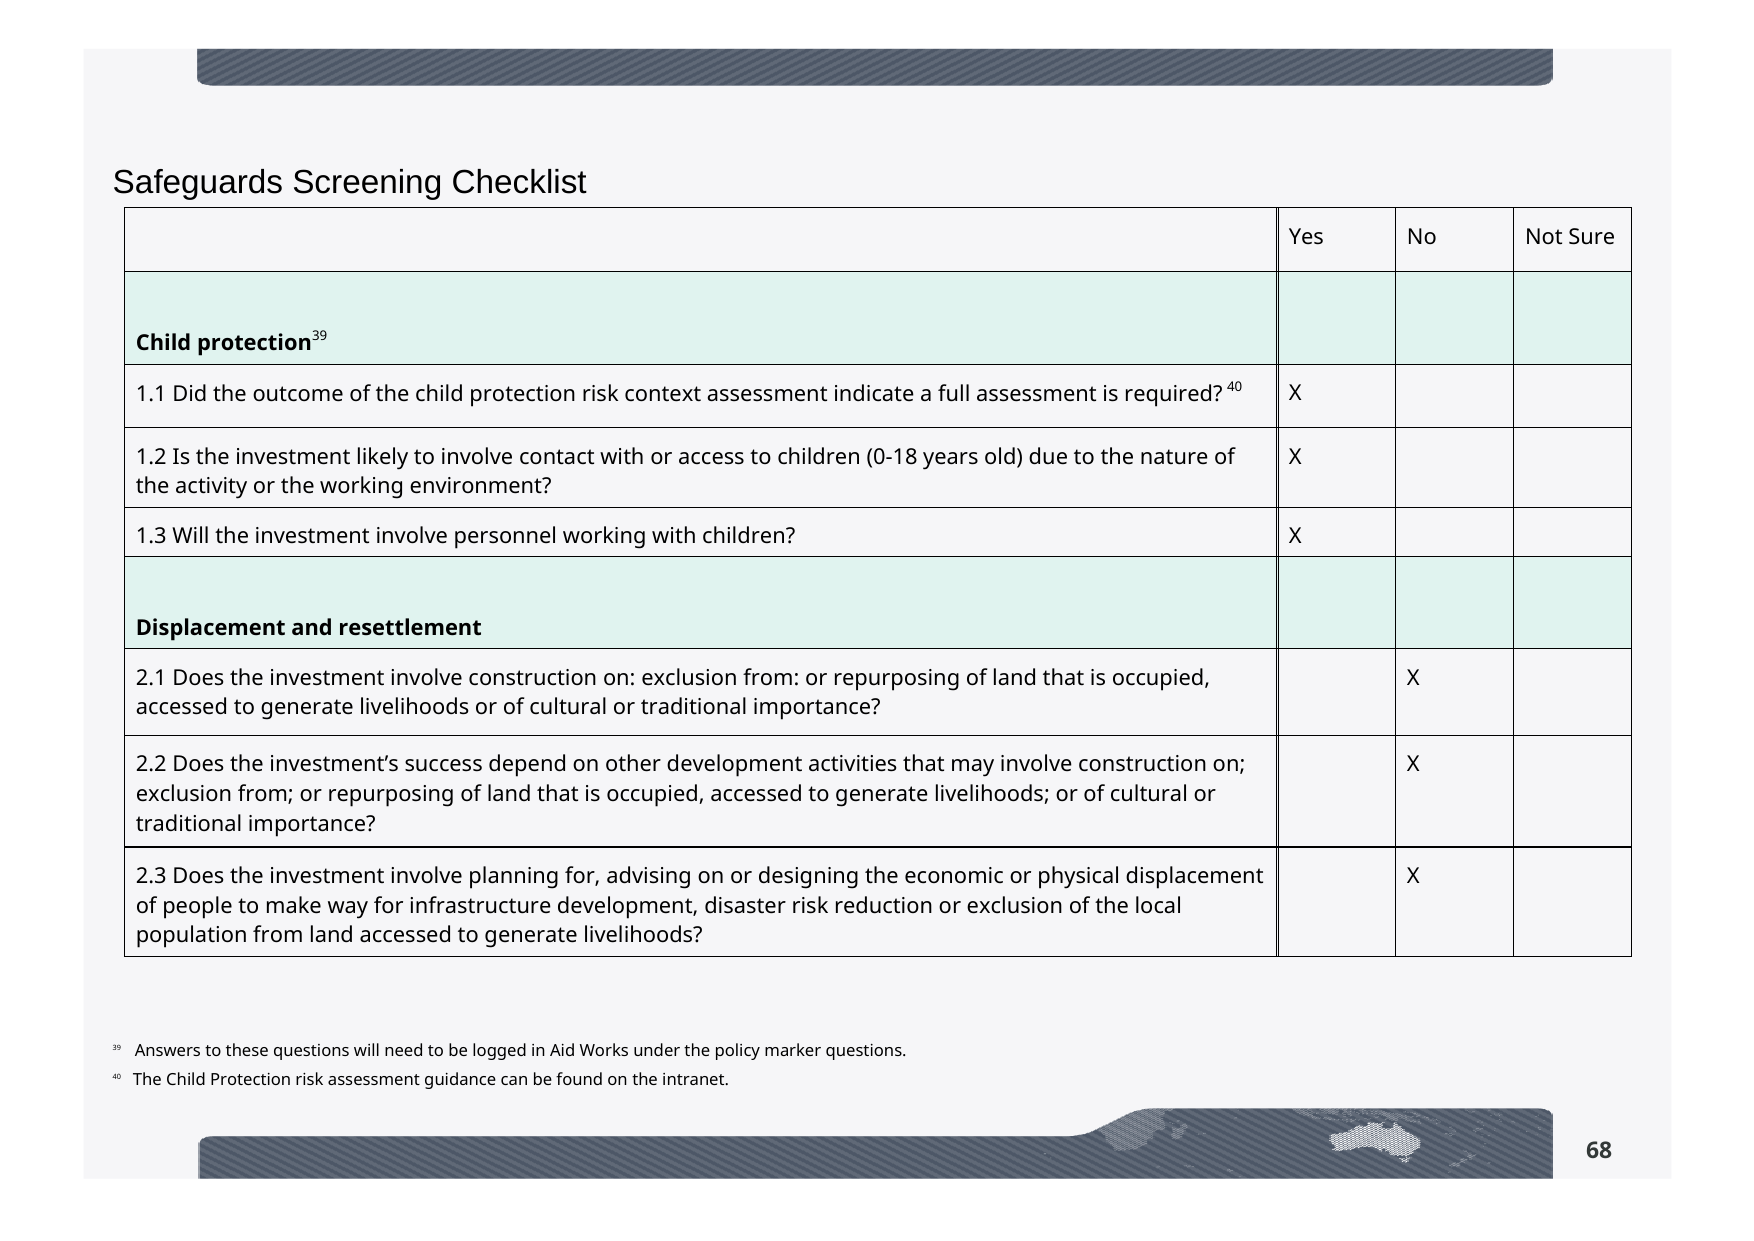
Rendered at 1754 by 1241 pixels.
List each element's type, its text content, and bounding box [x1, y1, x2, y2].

table_cell [1514, 428, 1631, 507]
table_cell 2.3 Does the investment involve planning for, advising on or designing the economic or physical displacement of people to make way for infrastructure development, disaster risk reduction or exclusion of the local population from land accessed to generate livelihoods? [125, 848, 1276, 956]
table_cell [1514, 272, 1631, 364]
table_cell Child protection [125, 272, 1276, 364]
table_cell 1.1 Did the outcome of the child protection risk context assessment indicate a full assessment is required? [125, 365, 1276, 427]
table_cell [1279, 649, 1395, 735]
table_cell [1514, 848, 1631, 956]
table_cell [1514, 365, 1631, 427]
table_header [125, 208, 1276, 271]
table_cell [1514, 508, 1631, 556]
table_cell X [1279, 365, 1395, 427]
table_cell [1279, 272, 1395, 364]
table_cell X [1396, 848, 1513, 956]
table_header Not Sure [1514, 208, 1631, 271]
table_cell [1396, 428, 1513, 507]
table_cell X [1396, 649, 1513, 735]
table_cell [1514, 649, 1631, 735]
table_cell [1396, 365, 1513, 427]
table_cell 1.2 Is the investment likely to involve contact with or access to children (0-18 years old) due to the nature of the activity or the working environment? [125, 428, 1276, 507]
table_cell [1279, 848, 1395, 956]
table_header No [1396, 208, 1513, 271]
table_cell [1396, 508, 1513, 556]
table_cell [1396, 272, 1513, 364]
table_cell Displacement and resettlement [125, 557, 1276, 648]
picture [44, 29, 1712, 1198]
text Safeguards Screening Checklist [112, 162, 1641, 201]
table_cell [1514, 736, 1631, 846]
table_cell X [1396, 736, 1513, 846]
table_header Yes [1279, 208, 1395, 271]
table_cell X [1279, 508, 1395, 556]
table_cell [1279, 736, 1395, 846]
table_cell 2.1 Does the investment involve construction on: exclusion from: or repurposing of land that is occupied, accessed to generate livelihoods or of cultural or traditional importance? [125, 649, 1276, 735]
table_cell [1279, 557, 1395, 648]
table_cell 1.3 Will the investment involve personnel working with children? [125, 508, 1276, 556]
table_cell [1514, 557, 1631, 648]
table_cell [1396, 557, 1513, 648]
table_cell X [1279, 428, 1395, 507]
table_cell 2.2 Does the investment’s success depend on other development activities that may involve construction on; exclusion from; or repurposing of land that is occupied, accessed to generate livelihoods; or of cultural or traditional importance? [125, 736, 1276, 846]
